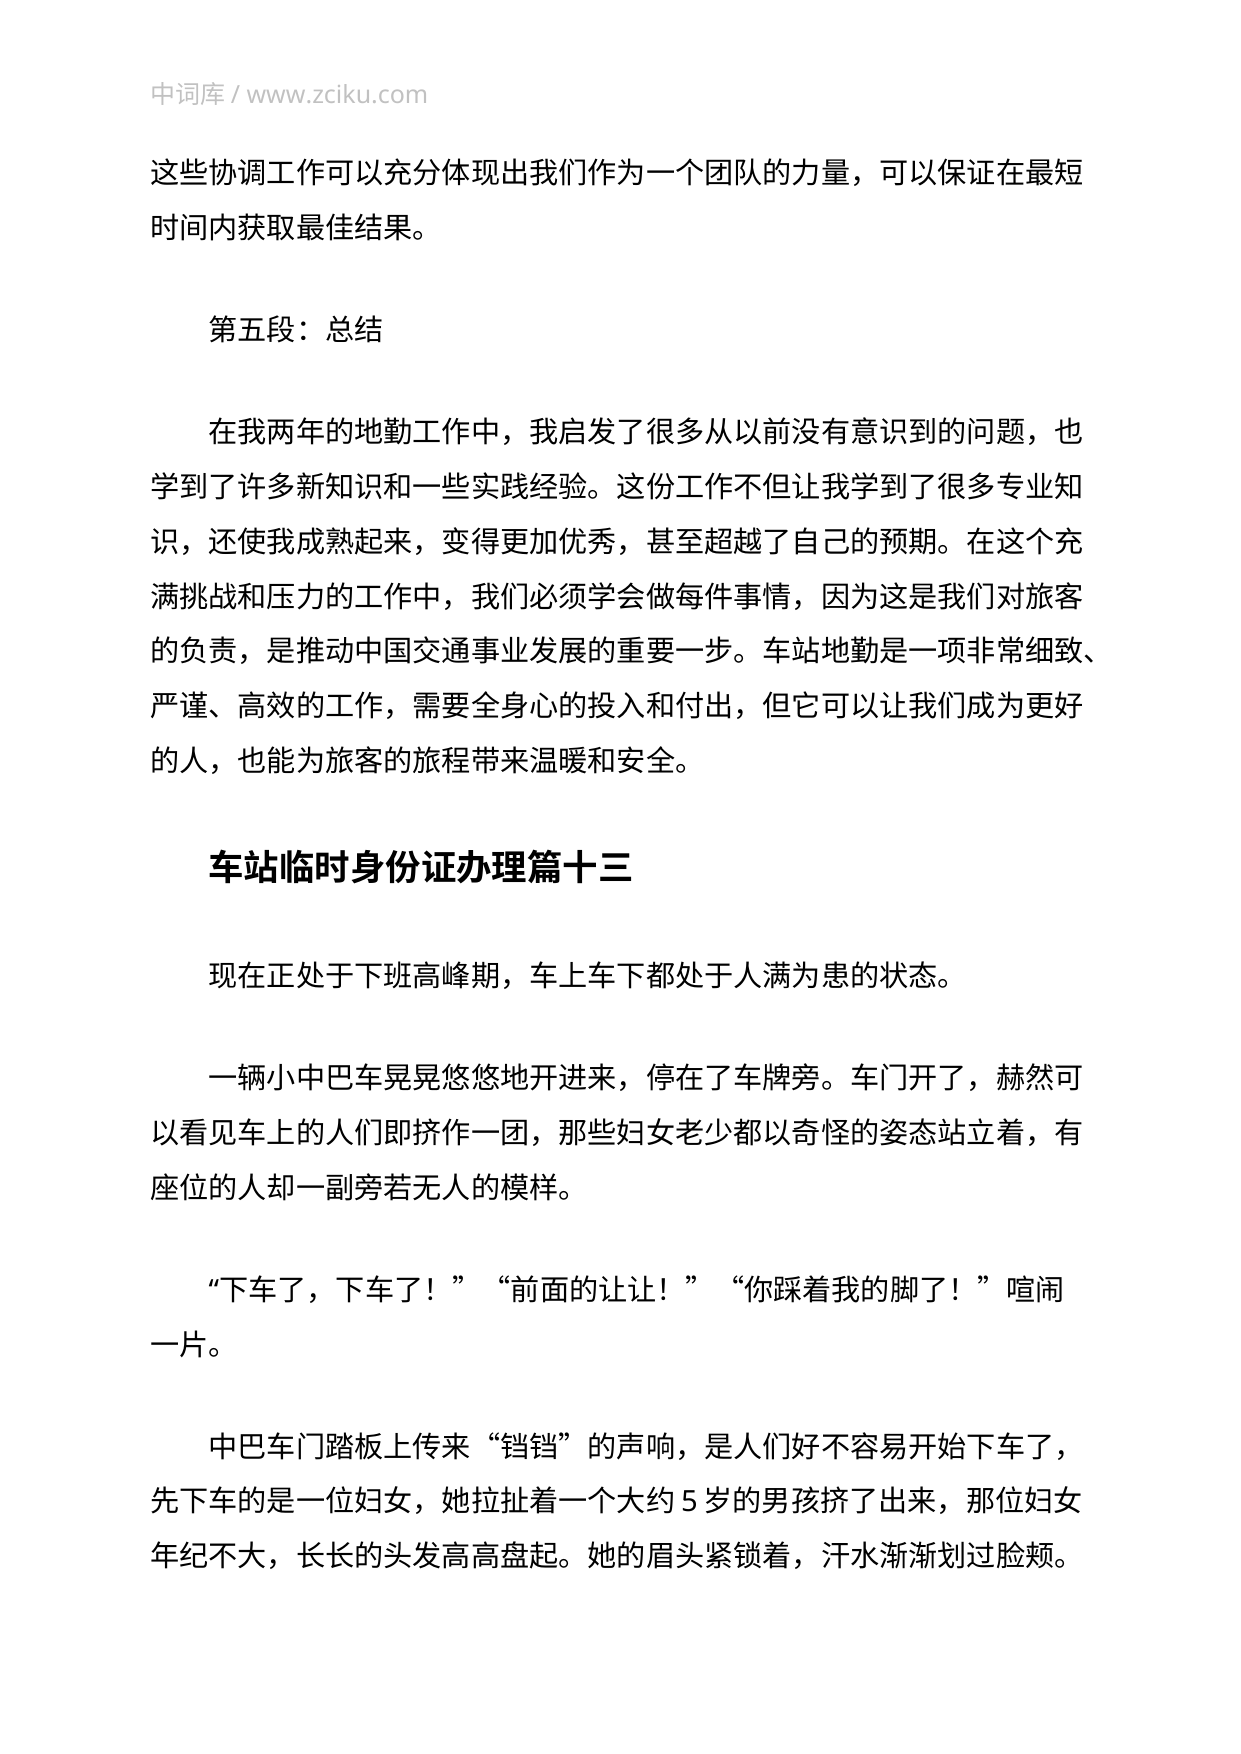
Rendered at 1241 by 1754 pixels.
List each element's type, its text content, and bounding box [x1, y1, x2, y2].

text 现在正处于下班高峰期，车上车下都处于人满为患的状态。 [150, 953, 1090, 995]
text 在我两年的地勤工作中，我启发了很多从以前没有意识到的问题，也学到了许多新知识和一些实践经验。这份工作不但让我学到了很多专业知识，还使我成熟起来，变得更加优秀，甚至超越了自己的预期。在这个充满挑战和压力的工作中，我们必须学会做每件事情，因为这是我们对旅客的负责，是推动中国交通事业发展的重要一步。车站地勤是一项非常细致、严谨、高效的工作，需要全身心的投入和付出，但它可以让我们成为更好的人，也能为旅客的旅程带来温暖和安全。 [150, 408, 1090, 780]
text 车站临时身份证办理篇十三 [150, 839, 1090, 891]
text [150, 150, 1090, 247]
text 一辆小中巴车晃晃悠悠地开进来，停在了车牌旁。车门开了，赫然可以看见车上的人们即挤作一团，那些妇女老少都以奇怪的姿态站立着，有座位的人却一副旁若无人的模样。 [150, 1055, 1090, 1207]
text “下车了，下车了！”“前面的让让！”“你踩着我的脚了！”喧闹一片。 [150, 1266, 1090, 1364]
text 第五段：总结 [150, 307, 1090, 349]
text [150, 1423, 1090, 1575]
